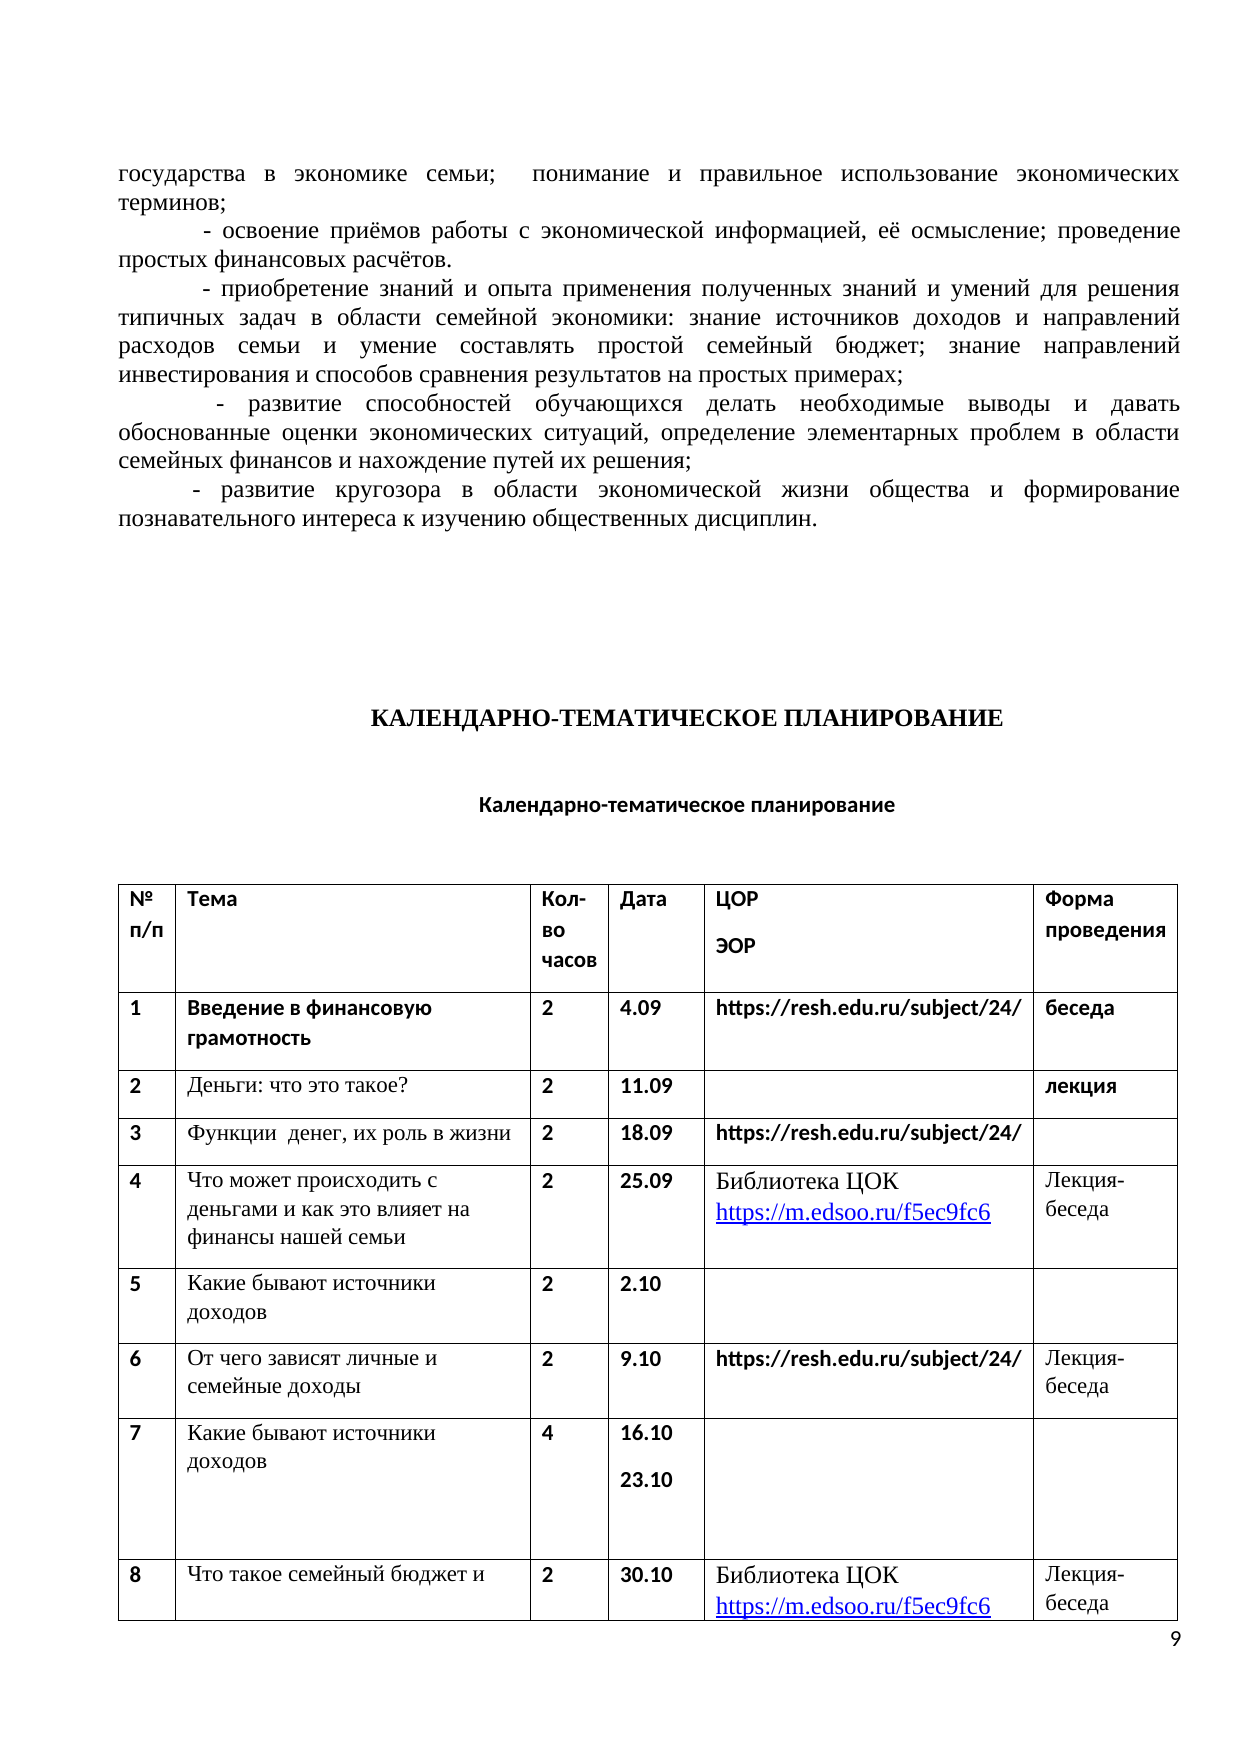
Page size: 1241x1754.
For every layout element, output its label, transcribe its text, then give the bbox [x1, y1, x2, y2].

table_cell 2 [531, 1119, 608, 1165]
table_cell [705, 1419, 1033, 1559]
table_cell Функции денег, их роль в жизни [176, 1119, 530, 1165]
table_cell 18.09 [609, 1119, 704, 1165]
table_cell 8 [119, 1560, 175, 1620]
table_cell [705, 1269, 1033, 1343]
table_header Дата [609, 885, 704, 992]
table_cell 4.09 [609, 993, 704, 1070]
table_cell Какие бывают источники доходов [176, 1419, 530, 1559]
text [118, 158, 1181, 215]
text Календарно-тематическое планирование [193, 790, 1181, 818]
table_cell https://resh.edu.ru/subject/24/ [705, 993, 1033, 1070]
table_cell 2 [531, 993, 608, 1070]
table_cell https://resh.edu.ru/subject/24/ [705, 1119, 1033, 1165]
table_cell 2 [119, 1071, 175, 1117]
table_cell Какие бывают источники доходов [176, 1269, 530, 1343]
table_cell 16.10 23.10 [609, 1419, 704, 1559]
table_cell 2 [531, 1269, 608, 1343]
table_cell [1034, 1269, 1177, 1343]
table_cell 25.09 [609, 1166, 704, 1268]
table_cell 1 [119, 993, 175, 1070]
table_cell https://resh.edu.ru/subject/24/ [705, 1344, 1033, 1417]
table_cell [705, 1560, 1033, 1620]
table_cell 9.10 [609, 1344, 704, 1417]
table_cell 2 [531, 1560, 608, 1620]
table_cell 6 [119, 1344, 175, 1417]
table_header Кол-во часов [531, 885, 608, 992]
table_cell Деньги: что это такое? [176, 1071, 530, 1117]
table_cell [1034, 1419, 1177, 1559]
table_cell 4 [531, 1419, 608, 1559]
table_cell лекция [1034, 1071, 1177, 1117]
table_header № п/п [119, 885, 175, 992]
table_cell Лекция-беседа [1034, 1344, 1177, 1417]
table_cell 4 [119, 1166, 175, 1268]
table_cell Лекция-беседа [1034, 1560, 1177, 1620]
table_cell 2 [531, 1166, 608, 1268]
table_cell 2.10 [609, 1269, 704, 1343]
text - развитие способностей обучающихся делать необходимые выводы и давать обоснованные оценки экономических ситуаций, определение элементарных проблем в области семейных финансов и нахождение путей их решения; [118, 388, 1181, 474]
table_cell беседа [1034, 993, 1177, 1070]
table_cell 2 [531, 1344, 608, 1417]
table_header Форма проведения [1034, 885, 1177, 992]
table_header Тема [176, 885, 530, 992]
text - приобретение знаний и опыта применения полученных знаний и умений для решения типичных задач в области семейной экономики: знание источников доходов и направлений расходов семьи и умение составлять простой семейный бюджет; знание направлений инвестирования и способов сравнения результатов на простых примерах; [118, 273, 1181, 388]
table_cell 30.10 [609, 1560, 704, 1620]
table_cell 3 [119, 1119, 175, 1165]
table_cell Библиотека ЦОК https://m.edsoo.ru/f5ec9fc6 [705, 1166, 1033, 1268]
list КАЛЕНДАРНО-ТЕМАТИЧЕСКОЕ ПЛАНИРОВАНИЕ [193, 703, 1181, 732]
text - развитие кругозора в области экономической жизни общества и формирование познавательного интереса к изучению общественных дисциплин. [118, 474, 1181, 532]
table_header ЦОР ЭОР [705, 885, 1033, 992]
table_cell [1034, 1119, 1177, 1165]
table_cell Лекция-беседа [1034, 1166, 1177, 1268]
table_cell 2 [531, 1071, 608, 1117]
table_cell 7 [119, 1419, 175, 1559]
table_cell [176, 1560, 530, 1620]
table_cell 11.09 [609, 1071, 704, 1117]
table_cell 5 [119, 1269, 175, 1343]
text - освоение приёмов работы с экономической информацией, её осмысление; проведение простых финансовых расчётов. [118, 215, 1181, 273]
table_cell [705, 1071, 1033, 1117]
table_cell От чего зависят личные и семейные доходы [176, 1344, 530, 1417]
table_cell Введение в финансовую грамотность [176, 993, 530, 1070]
table_cell Что может происходить с деньгами и как это влияет на финансы нашей семьи [176, 1166, 530, 1268]
